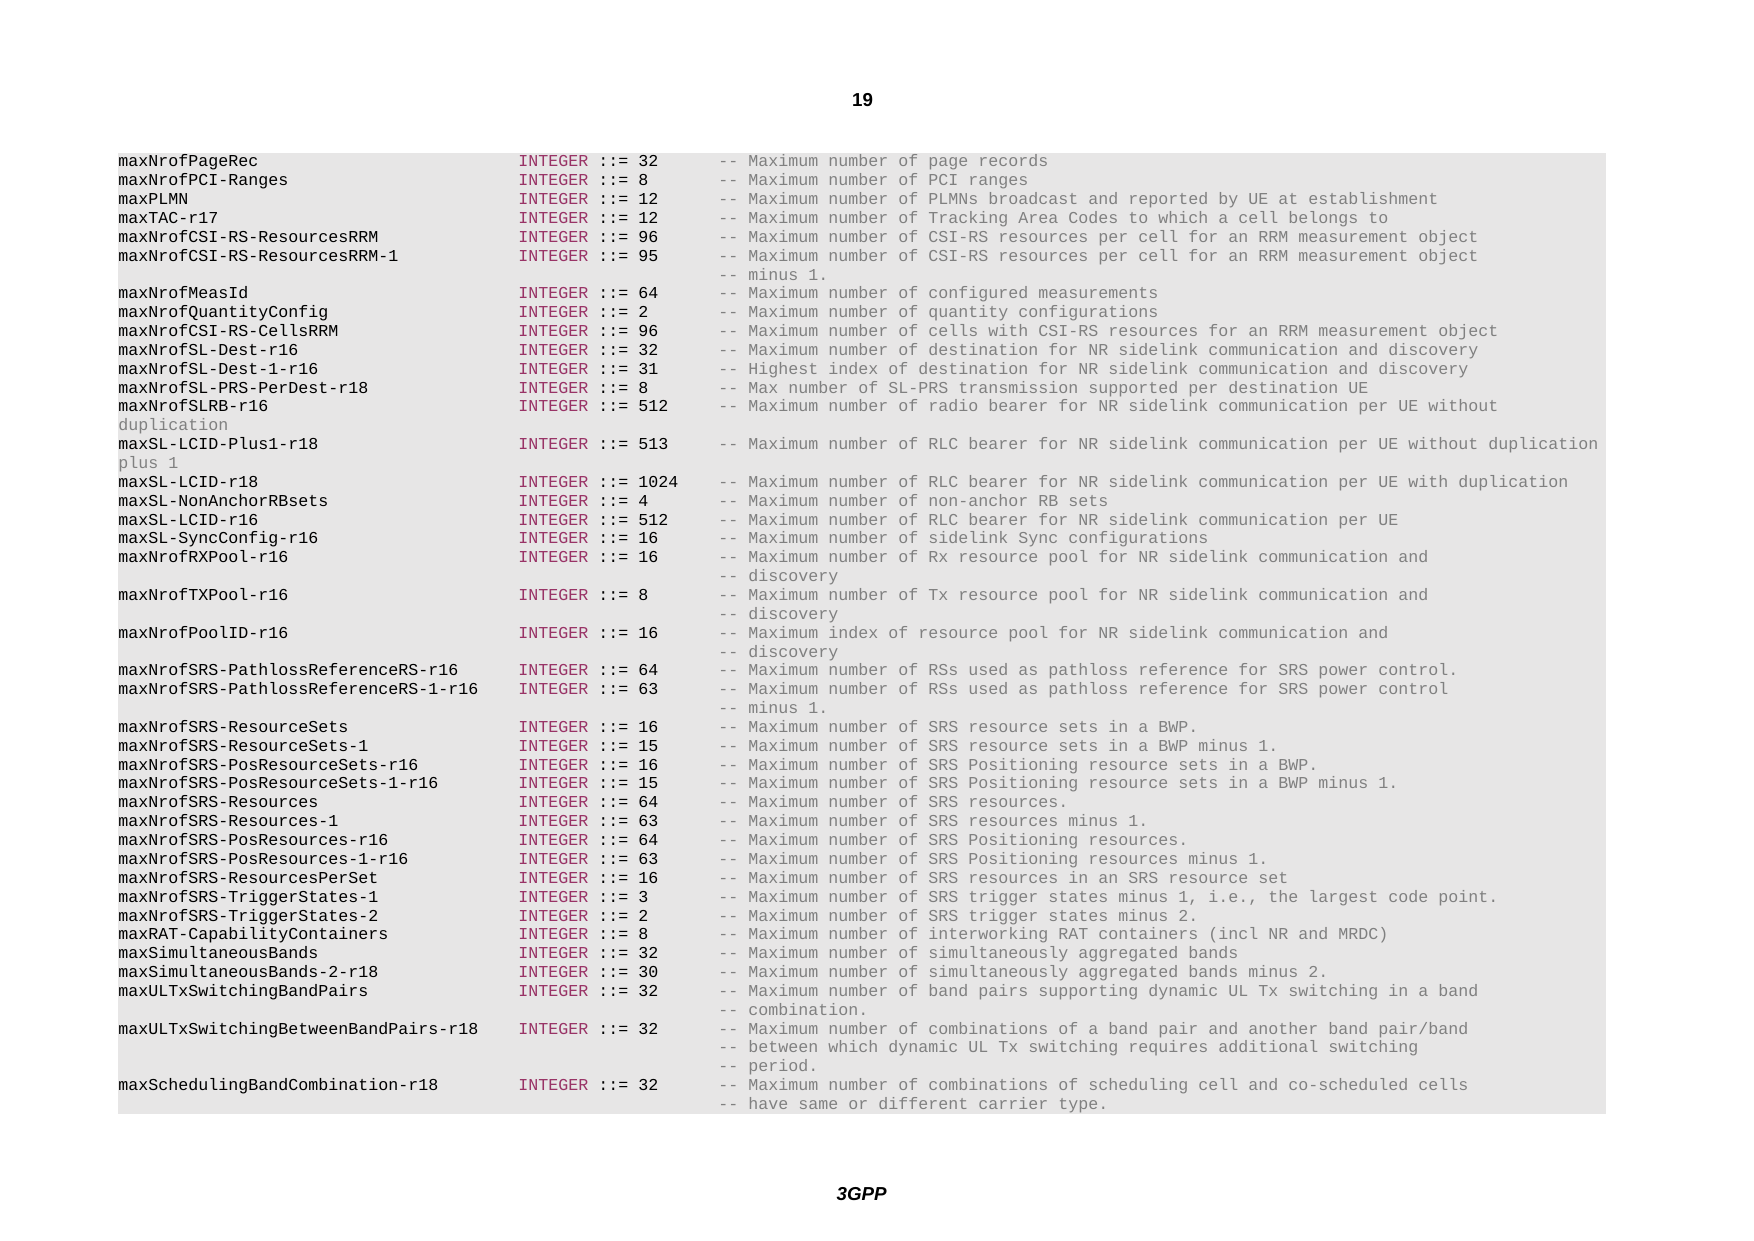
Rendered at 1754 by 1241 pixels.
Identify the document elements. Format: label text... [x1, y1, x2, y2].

text maxNrofSRS-TriggerStates-2 INTEGER ::= 2 -- Maximum number of SRS trigger states minus 2. [118, 907, 1606, 926]
text maxNrofSRS-Resources-1 INTEGER ::= 63 -- Maximum number of SRS resources minus 1. [118, 813, 1606, 832]
text maxSimultaneousBands INTEGER ::= 32 -- Maximum number of simultaneously aggregated bands [118, 945, 1606, 964]
text maxNrofSRS-PosResourceSets-r16 INTEGER ::= 16 -- Maximum number of SRS Positioning resource sets in a BWP. [118, 756, 1606, 775]
text maxTAC-r17 INTEGER ::= 12 -- Maximum number of Tracking Area Codes to which a cell belongs to [118, 209, 1606, 228]
text -- combination. [118, 1001, 1606, 1020]
text -- period. [118, 1058, 1606, 1077]
text maxNrofSLRB-r16 INTEGER ::= 512 -- Maximum number of radio bearer for NR sidelink communication per UE without duplication [118, 398, 1606, 436]
text maxNrofSRS-PathlossReferenceRS-1-r16 INTEGER ::= 63 -- Maximum number of RSs used as pathloss reference for SRS power control [118, 681, 1606, 700]
text maxSL-SyncConfig-r16 INTEGER ::= 16 -- Maximum number of sidelink Sync configurations [118, 530, 1606, 549]
text -- have same or different carrier type. [118, 1096, 1606, 1114]
text maxSL-LCID-Plus1-r18 INTEGER ::= 513 -- Maximum number of RLC bearer for NR sidelink communication per UE without duplication plus 1 [118, 436, 1606, 473]
text maxULTxSwitchingBandPairs INTEGER ::= 32 -- Maximum number of band pairs supporting dynamic UL Tx switching in a band [118, 982, 1606, 1001]
text maxNrofSRS-ResourceSets INTEGER ::= 16 -- Maximum number of SRS resource sets in a BWP. [118, 718, 1606, 737]
text maxNrofMeasId INTEGER ::= 64 -- Maximum number of configured measurements [118, 285, 1606, 304]
text maxNrofRXPool-r16 INTEGER ::= 16 -- Maximum number of Rx resource pool for NR sidelink communication and [118, 549, 1606, 568]
text maxNrofSL-Dest-1-r16 INTEGER ::= 31 -- Highest index of destination for NR sidelink communication and discovery [118, 360, 1606, 379]
text -- minus 1. [118, 700, 1606, 718]
text maxNrofSL-Dest-r16 INTEGER ::= 32 -- Maximum number of destination for NR sidelink communication and discovery [118, 341, 1606, 360]
text -- discovery [118, 643, 1606, 662]
text maxSL-LCID-r18 INTEGER ::= 1024 -- Maximum number of RLC bearer for NR sidelink communication per UE with duplication [118, 473, 1606, 492]
text maxPLMN INTEGER ::= 12 -- Maximum number of PLMNs broadcast and reported by UE at establishment [118, 191, 1606, 209]
text -- discovery [118, 605, 1606, 624]
text maxNrofTXPool-r16 INTEGER ::= 8 -- Maximum number of Tx resource pool for NR sidelink communication and [118, 587, 1606, 605]
text maxSchedulingBandCombination-r18 INTEGER ::= 32 -- Maximum number of combinations of scheduling cell and co-scheduled cells [118, 1077, 1606, 1096]
text maxULTxSwitchingBetweenBandPairs-r18 INTEGER ::= 32 -- Maximum number of combinations of a band pair and another band pair/band [118, 1020, 1606, 1039]
text -- minus 1. [118, 266, 1606, 285]
text maxNrofSRS-PosResources-r16 INTEGER ::= 64 -- Maximum number of SRS Positioning resources. [118, 832, 1606, 851]
text maxRAT-CapabilityContainers INTEGER ::= 8 -- Maximum number of interworking RAT containers (incl NR and MRDC) [118, 926, 1606, 945]
text maxNrofSRS-ResourceSets-1 INTEGER ::= 15 -- Maximum number of SRS resource sets in a BWP minus 1. [118, 737, 1606, 756]
text maxSimultaneousBands-2-r18 INTEGER ::= 30 -- Maximum number of simultaneously aggregated bands minus 2. [118, 964, 1606, 982]
text maxNrofSRS-PosResourceSets-1-r16 INTEGER ::= 15 -- Maximum number of SRS Positioning resource sets in a BWP minus 1. [118, 775, 1606, 794]
text -- between which dynamic UL Tx switching requires additional switching [118, 1039, 1606, 1058]
text maxNrofCSI-RS-ResourcesRRM INTEGER ::= 96 -- Maximum number of CSI-RS resources per cell for an RRM measurement object [118, 228, 1606, 247]
text maxSL-NonAnchorRBsets INTEGER ::= 4 -- Maximum number of non-anchor RB sets [118, 492, 1606, 511]
text maxNrofCSI-RS-CellsRRM INTEGER ::= 96 -- Maximum number of cells with CSI-RS resources for an RRM measurement object [118, 323, 1606, 341]
text maxNrofSRS-PosResources-1-r16 INTEGER ::= 63 -- Maximum number of SRS Positioning resources minus 1. [118, 851, 1606, 869]
text maxNrofSRS-ResourcesPerSet INTEGER ::= 16 -- Maximum number of SRS resources in an SRS resource set [118, 869, 1606, 888]
text maxSL-LCID-r16 INTEGER ::= 512 -- Maximum number of RLC bearer for NR sidelink communication per UE [118, 511, 1606, 530]
text maxNrofSRS-Resources INTEGER ::= 64 -- Maximum number of SRS resources. [118, 794, 1606, 813]
text maxNrofSRS-TriggerStates-1 INTEGER ::= 3 -- Maximum number of SRS trigger states minus 1, i.e., the largest code point. [118, 888, 1606, 907]
text maxNrofPoolID-r16 INTEGER ::= 16 -- Maximum index of resource pool for NR sidelink communication and [118, 624, 1606, 643]
text maxNrofPageRec INTEGER ::= 32 -- Maximum number of page records [118, 153, 1606, 172]
text maxNrofSRS-PathlossReferenceRS-r16 INTEGER ::= 64 -- Maximum number of RSs used as pathloss reference for SRS power control. [118, 662, 1606, 681]
text -- discovery [118, 568, 1606, 587]
text maxNrofQuantityConfig INTEGER ::= 2 -- Maximum number of quantity configurations [118, 304, 1606, 323]
text maxNrofPCI-Ranges INTEGER ::= 8 -- Maximum number of PCI ranges [118, 172, 1606, 191]
text maxNrofCSI-RS-ResourcesRRM-1 INTEGER ::= 95 -- Maximum number of CSI-RS resources per cell for an RRM measurement object [118, 247, 1606, 266]
text maxNrofSL-PRS-PerDest-r18 INTEGER ::= 8 -- Max number of SL-PRS transmission supported per destination UE [118, 379, 1606, 398]
